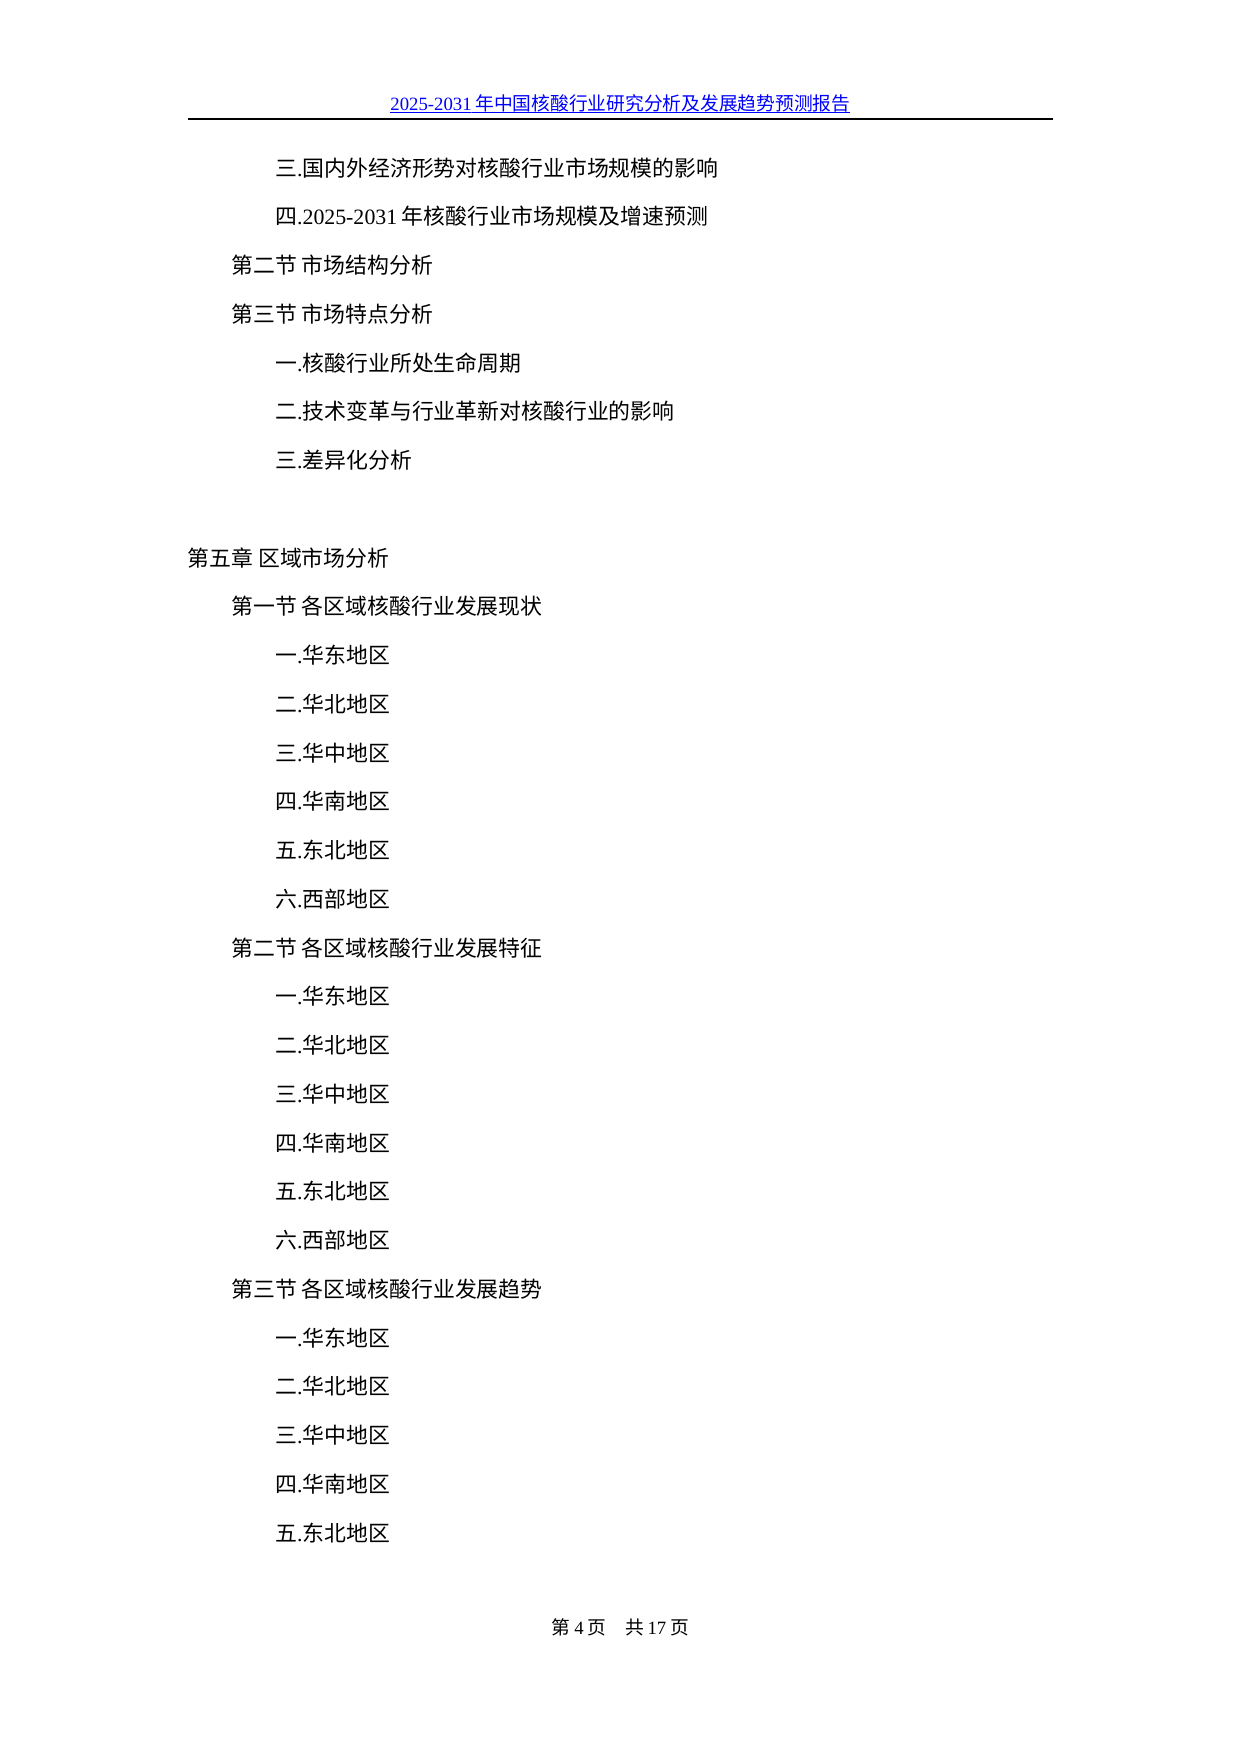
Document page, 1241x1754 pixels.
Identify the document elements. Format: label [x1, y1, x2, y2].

text [187, 150, 1053, 1548]
